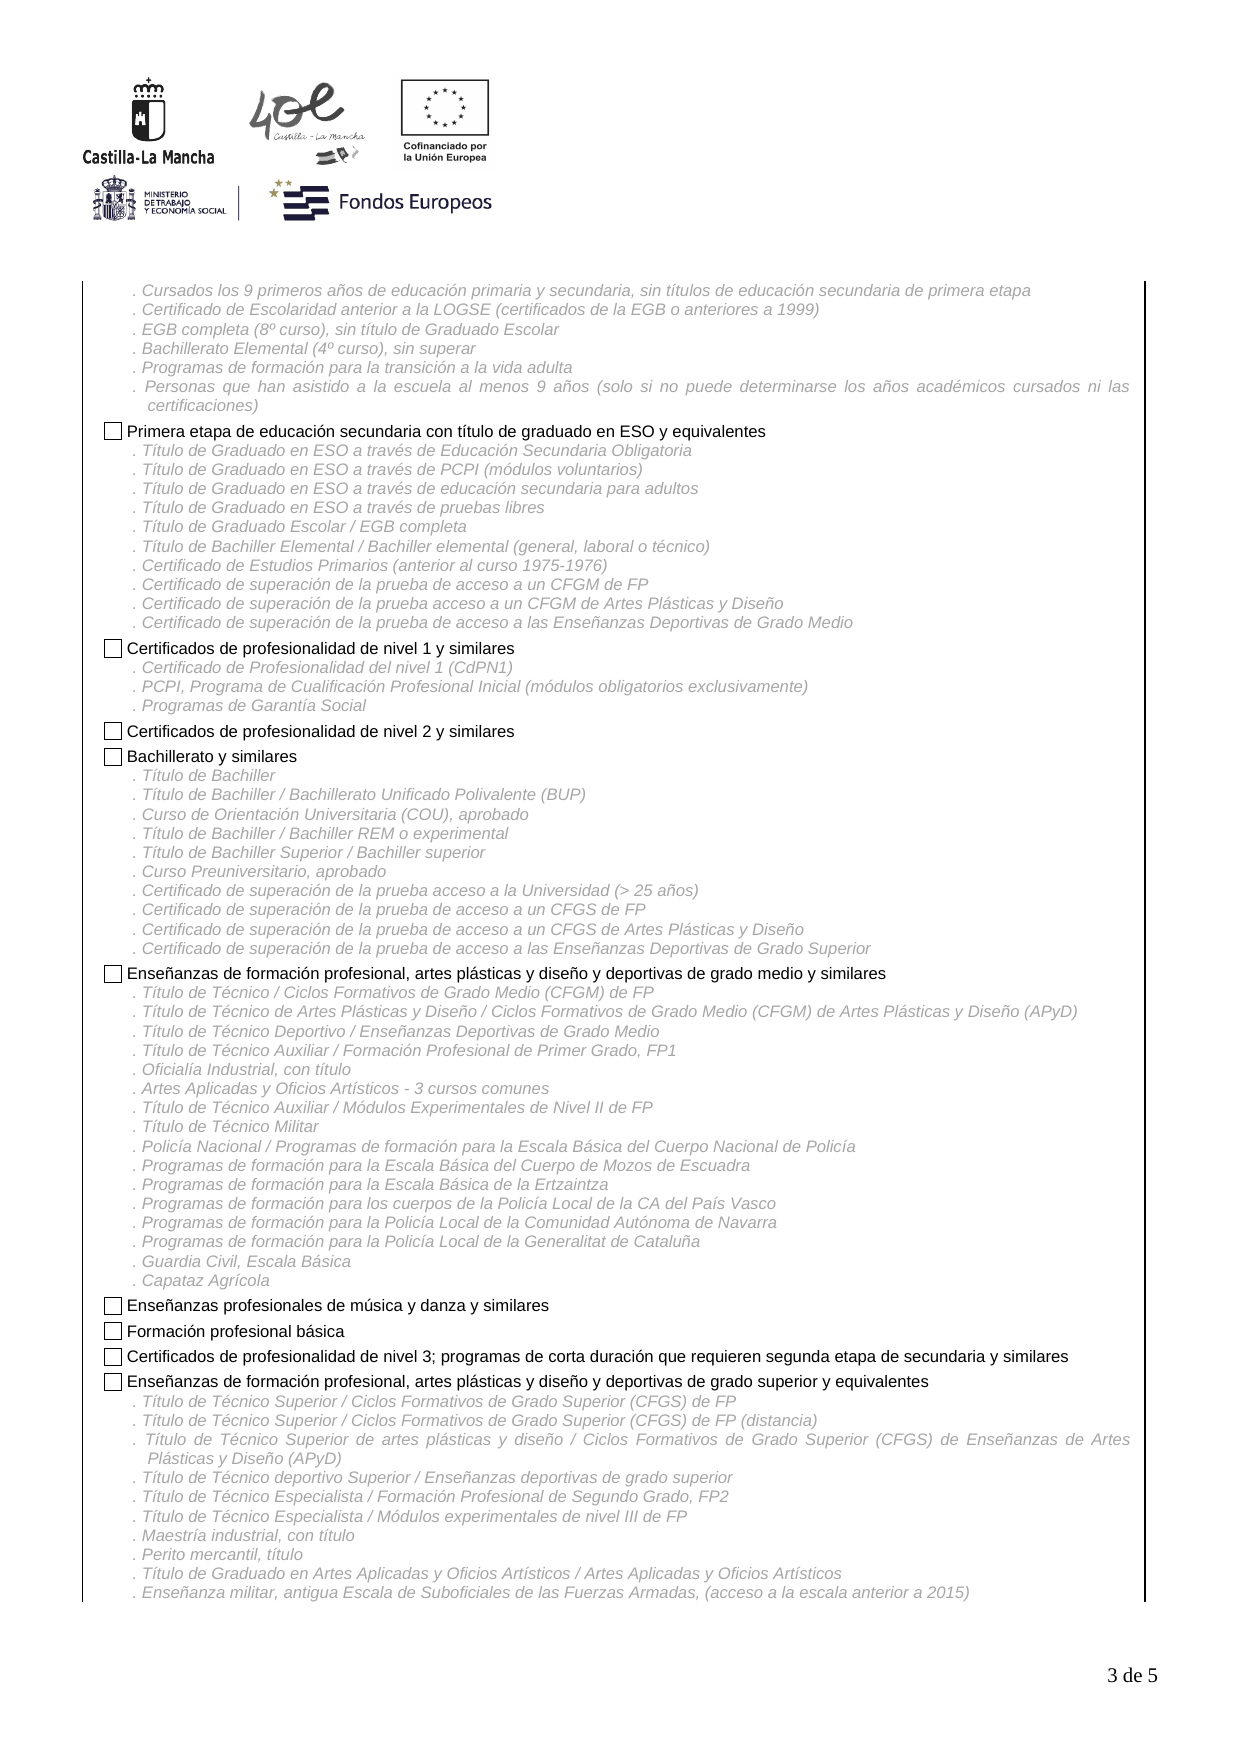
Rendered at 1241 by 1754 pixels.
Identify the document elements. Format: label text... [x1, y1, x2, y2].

picture [82, 71, 512, 242]
